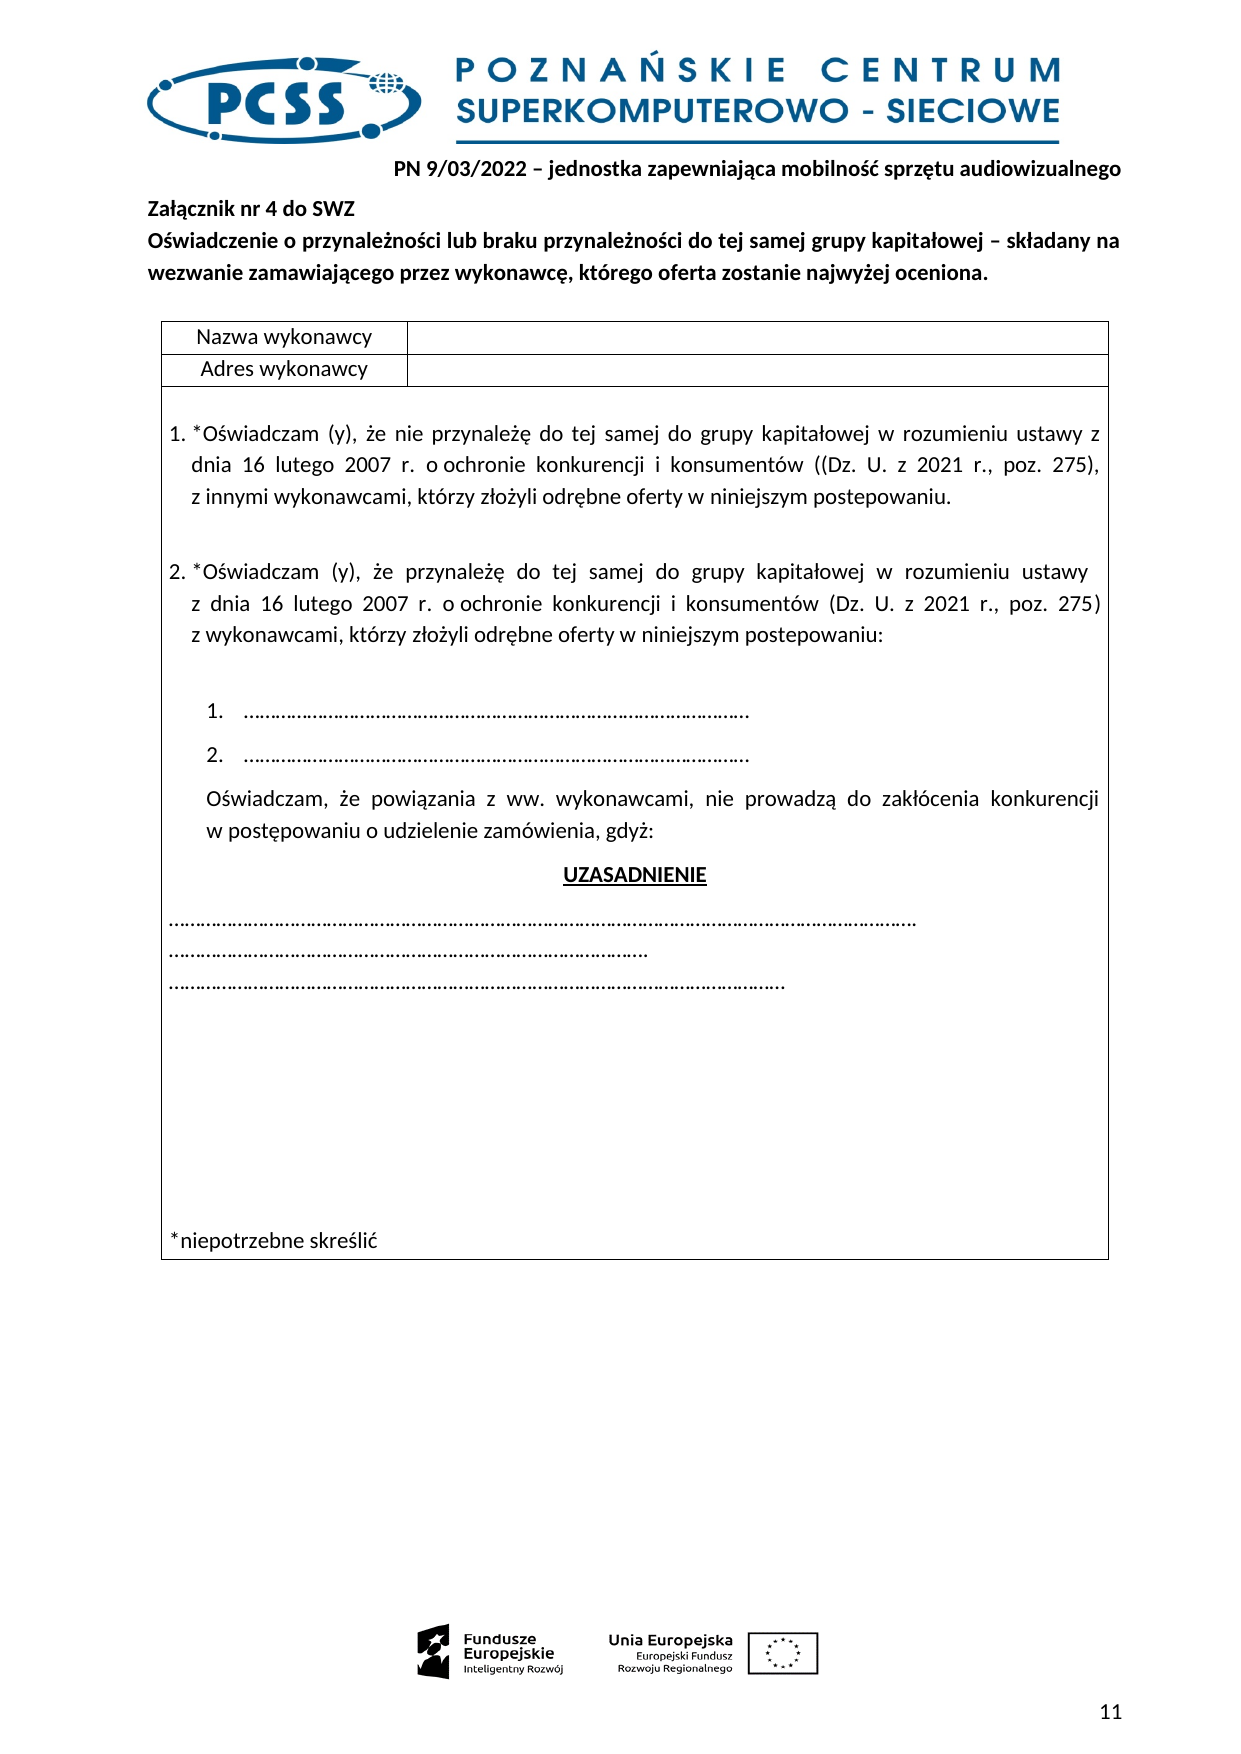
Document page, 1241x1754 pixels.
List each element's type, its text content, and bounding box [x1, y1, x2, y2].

text Oświadczenie o przynależności lub braku przynależności do tej samej grupy kapitałowej – składany na wezwanie zamawiającego przez wykonawcę, którego oferta zostanie najwyżej oceniona. [148, 226, 1122, 286]
table_cell *Oświadczam (y), że nie przynależę do tej samej do grupy kapitałowej w rozumieniu ustawy z dnia 16 lutego 2007 r. o ochronie konkurencji i konsumentów ((Dz. U. z 2021 r., poz. 275), z innymi wykonawcami, którzy złożyli odrębne oferty w niniejszym postepowaniu. *Oświadczam (y), że przynależę do tej samej do grupy kapitałowej w rozumieniu ustawy z dnia 16 lutego 2007 r. o ochronie konkurencji i konsumentów (Dz. U. z 2021 r., poz. 275) z wykonawcami, którzy złożyli odrębne oferty w niniejszym postepowaniu: …………………………………………………………………………………… …………………………………………………………………………………… Oświadczam, że powiązania z ww. wykonawcami, nie prowadzą do zakłócenia konkurencji w postępowaniu o udzielenie zamówienia, gdyż: UZASADNIENIE …………………………………………………………………………………………………………………………….……………………………………………………………………………….……………………………………………………………………………………………………… *niepotrzebne skreślić [162, 387, 1108, 1259]
picture [39, 0, 1166, 144]
table_header [408, 322, 1108, 353]
table_cell [408, 355, 1108, 386]
table_header Nazwa wykonawcy [162, 322, 407, 353]
text Załącznik nr 4 do SWZ [148, 194, 1122, 222]
table_cell Adres wykonawcy [162, 355, 407, 386]
picture [402, 1609, 835, 1693]
